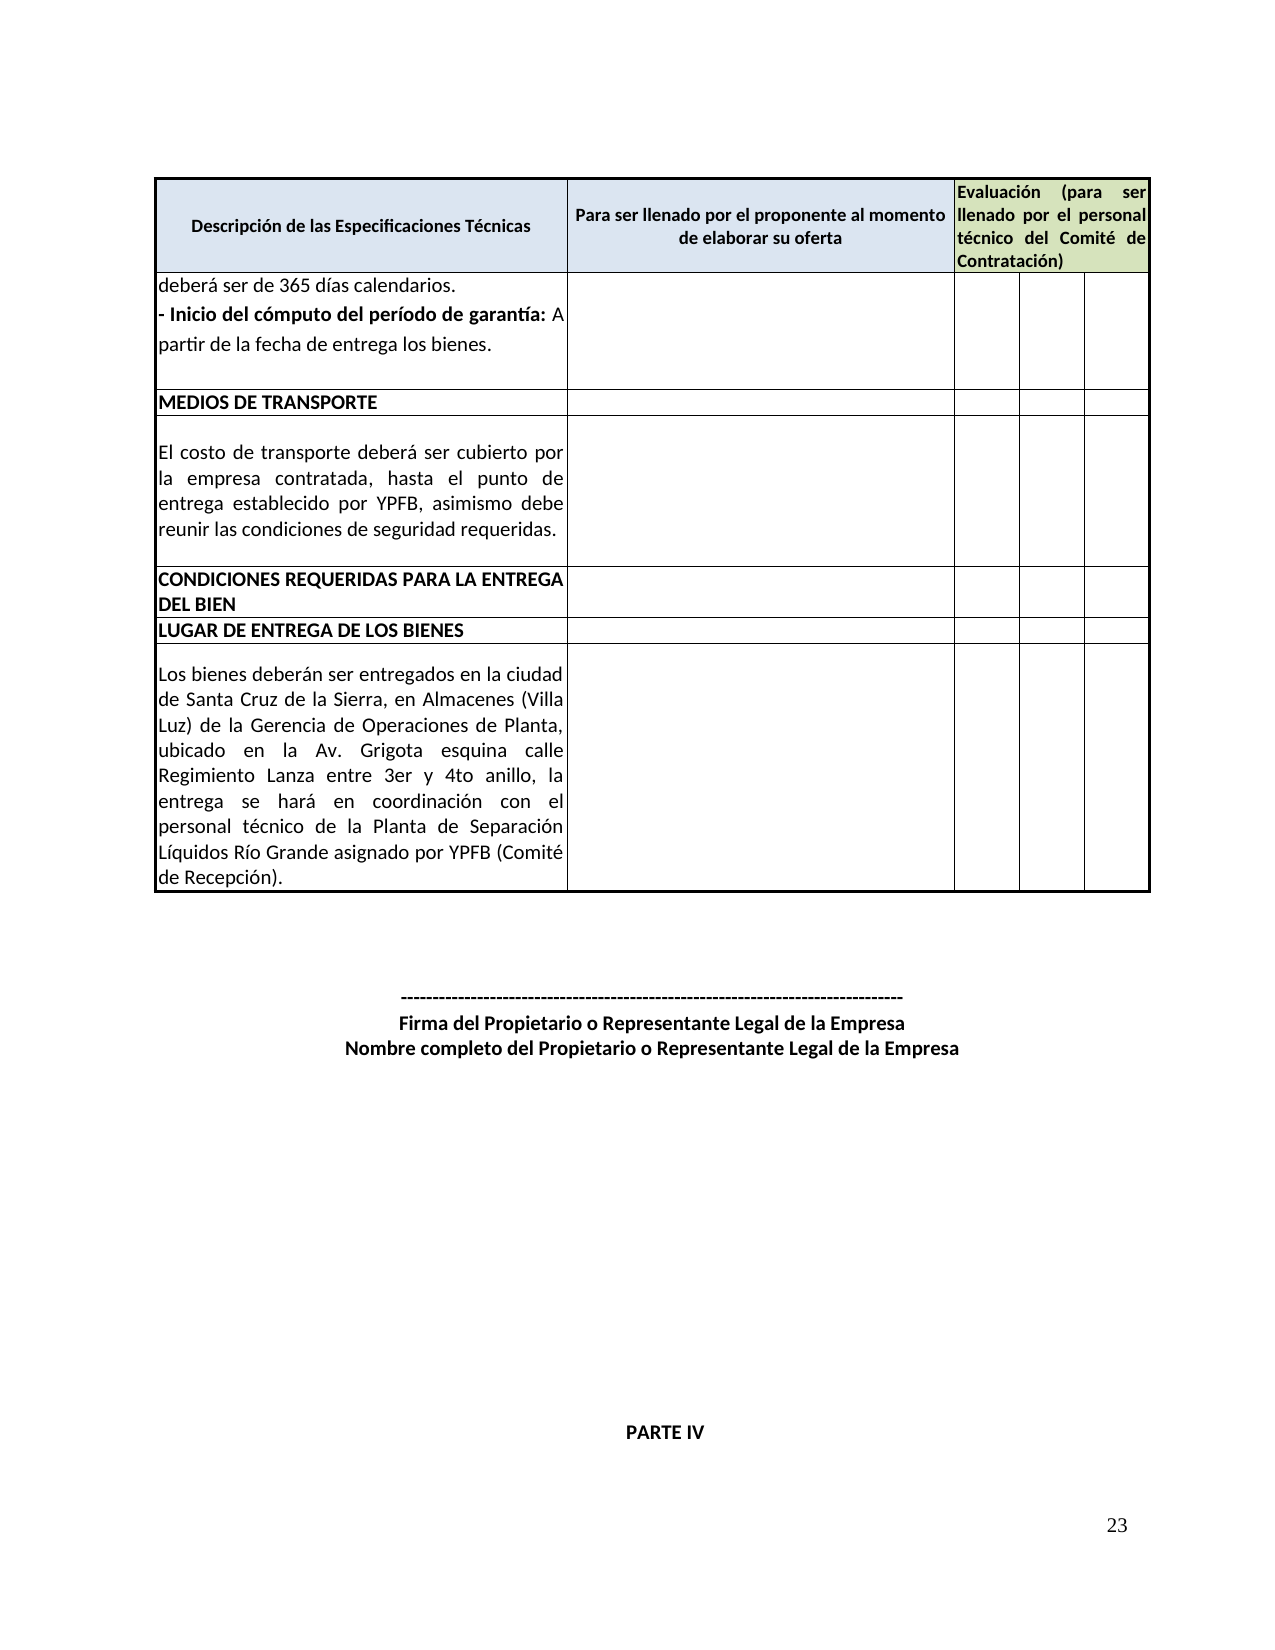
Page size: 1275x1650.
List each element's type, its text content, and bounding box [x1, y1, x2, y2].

table_cell Los bienes deberán ser entregados en la ciudad de Santa Cruz de la Sierra, en Almacenes (Villa Luz) de la Gerencia de Operaciones de Planta, ubicado en la Av. Grigota esquina calle Regimiento Lanza entre 3er y 4to anillo, la entrega se hará en coordinación con el personal técnico de la Planta de Separación Líquidos Río Grande asignado por YPFB (Comité de Recepción). [157, 644, 567, 890]
table_cell [955, 644, 1019, 890]
table_cell [955, 390, 1019, 415]
table_cell El costo de transporte deberá ser cubierto por la empresa contratada, hasta el punto de entrega establecido por YPFB, asimismo debe reunir las condiciones de seguridad requeridas. [157, 416, 567, 566]
table_cell [955, 567, 1019, 617]
table_cell MEDIOS DE TRANSPORTE [157, 390, 567, 415]
table_cell [1020, 644, 1084, 890]
table_cell [568, 416, 954, 566]
table_cell CONDICIONES REQUERIDAS PARA LA ENTREGA DEL BIEN [157, 567, 567, 617]
table_cell [955, 416, 1019, 566]
text Firma del Propietario o Representante Legal de la Empresa [177, 1010, 1127, 1035]
table_cell [1020, 273, 1084, 389]
table_cell LUGAR DE ENTREGA DE LOS BIENES [157, 618, 567, 643]
table_cell [955, 618, 1019, 643]
table_cell [568, 644, 954, 890]
table_cell [955, 273, 1019, 389]
table_cell [1020, 390, 1084, 415]
table_cell [1085, 567, 1148, 617]
table_cell [1020, 416, 1084, 566]
table_cell [1085, 644, 1148, 890]
table_cell [568, 618, 954, 643]
table_cell [1085, 618, 1148, 643]
text ------------------------------------------------------------------------------- [177, 984, 1127, 1010]
table_cell [1085, 390, 1148, 415]
table_header Descripción de las Especificaciones Técnicas [157, 180, 567, 272]
table_cell [1020, 618, 1084, 643]
table_cell [568, 273, 954, 389]
table_cell [568, 567, 954, 617]
table_header Evaluación (para ser llenado por el personal técnico del Comité de Contratación) [955, 180, 1148, 272]
table_cell [1085, 273, 1148, 389]
text Nombre completo del Propietario o Representante Legal de la Empresa [177, 1035, 1127, 1061]
table_cell [1085, 416, 1148, 566]
table_cell [1020, 567, 1084, 617]
table_cell [568, 390, 954, 415]
table_header Para ser llenado por el proponente al momento de elaborar su oferta [568, 180, 954, 272]
text PARTE IV [177, 1419, 1127, 1445]
